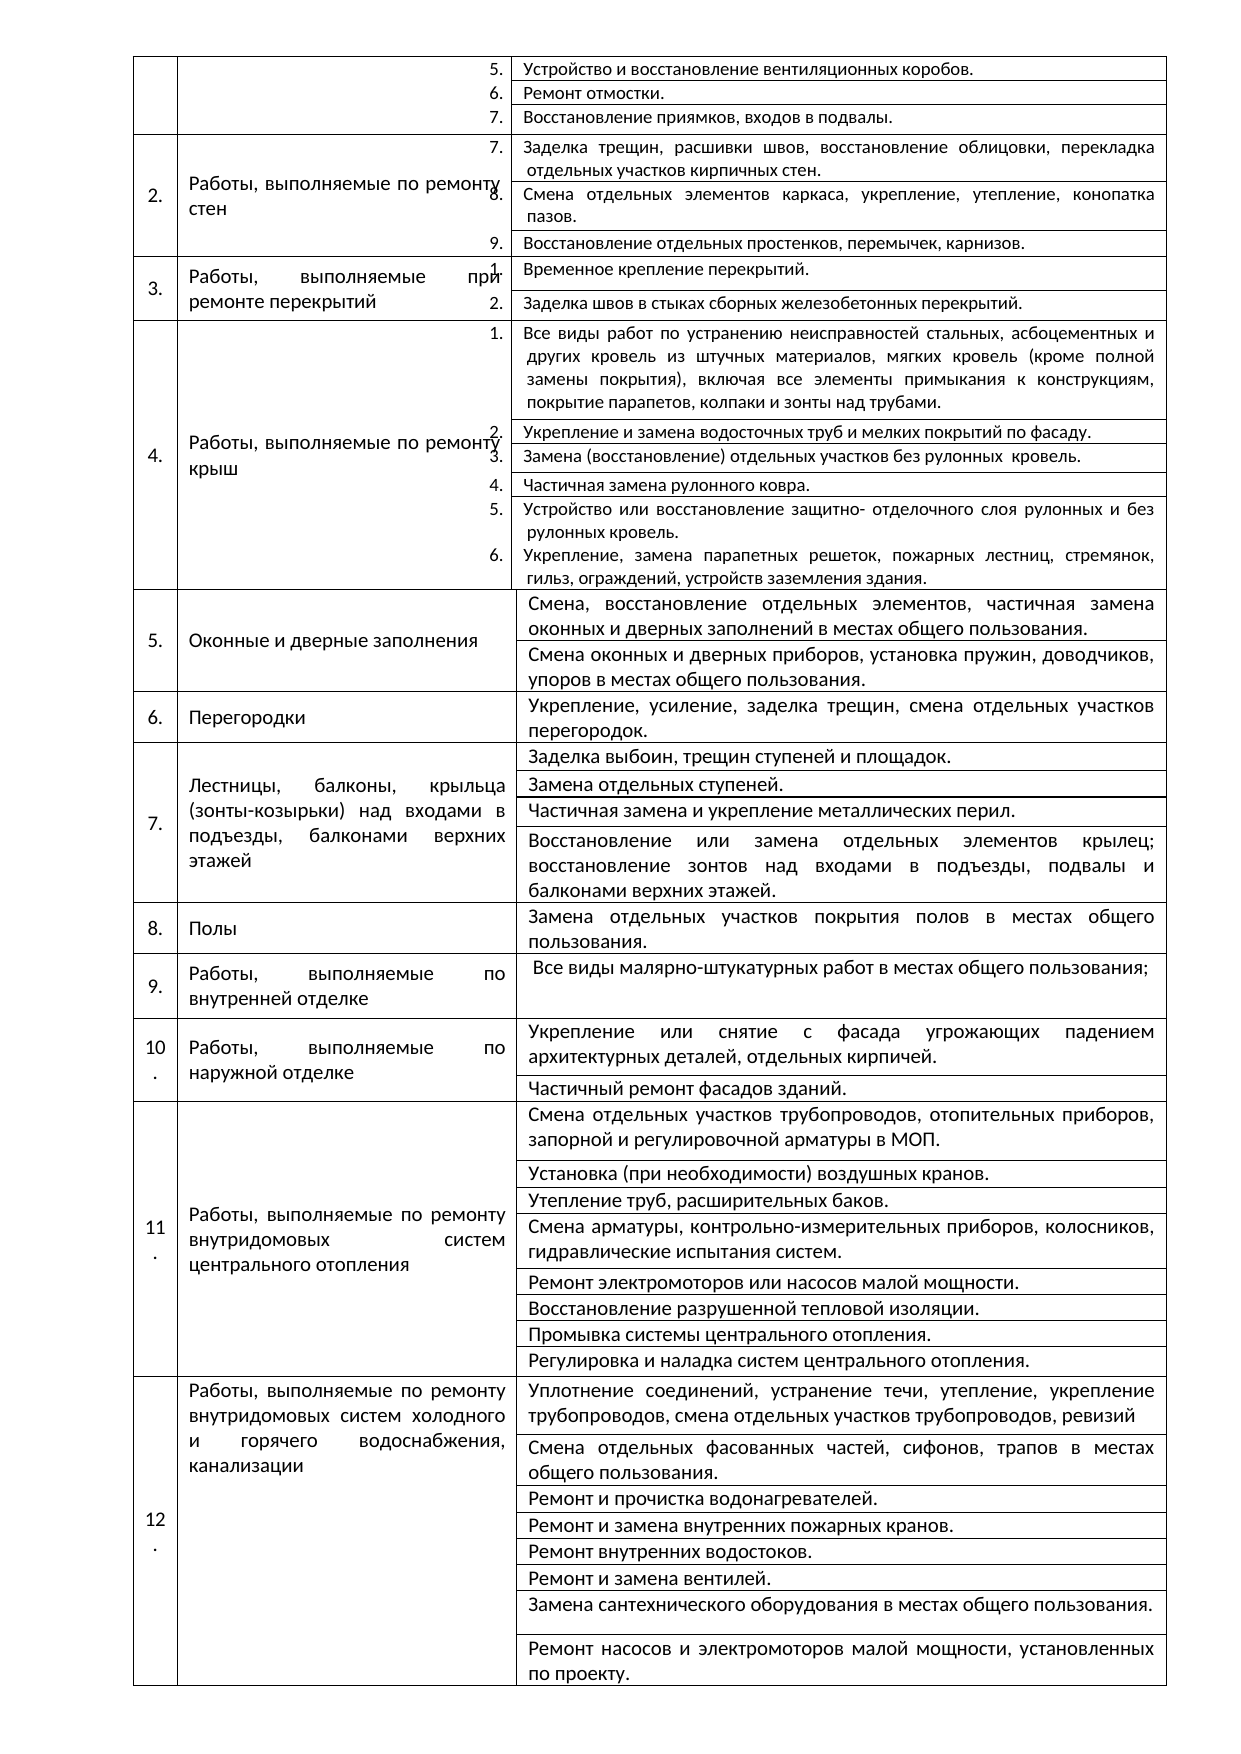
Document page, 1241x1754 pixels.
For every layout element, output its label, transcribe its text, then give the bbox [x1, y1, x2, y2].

table_cell Все виды работ по устранению неисправностей стальных, асбоцементных и других кровель из штучных материалов, мягких кровель (кроме полной замены покрытия), включая все элементы примыкания к конструкциям, покрытие парапетов, колпаки и зонты над трубами. [512, 321, 1166, 419]
table_cell Оконные и дверные заполнения [178, 590, 516, 691]
table_cell Укрепление, усиление, заделка трещин, смена отдельных участков перегородок. [517, 692, 1166, 742]
table_cell Работы, выполняемые по ремонту внутридомовых систем холодного и горячего водоснабжения, канализации [178, 1377, 516, 1685]
table_cell Замена (восстановление) отдельных участков без рулонных кровель. [512, 444, 1166, 472]
table_cell Частичная замена рулонного ковра. [512, 473, 1166, 496]
table_cell Работы, выполняемые по ремонту стен [178, 135, 511, 256]
table_cell Ремонт и прочистка водонагревателей. [517, 1486, 1166, 1512]
table_cell 7. [134, 743, 177, 902]
table_cell Замена отдельных ступеней. [517, 771, 1166, 796]
table_cell Смена оконных и дверных приборов, установка пружин, доводчиков, упоров в местах общего пользования. [517, 641, 1166, 691]
table_cell Заделка выбоин, трещин ступеней и площадок. [517, 743, 1166, 770]
table_cell Восстановление отдельных простенков, перемычек, карнизов. [512, 231, 1166, 256]
table_cell 11. [134, 1102, 177, 1376]
table_cell Работы, выполняемые по внутренней отделке [178, 954, 516, 1018]
table_cell Утепление труб, расширительных баков. [517, 1188, 1166, 1213]
table_cell Укрепление или снятие с фасада угрожающих падением архитектурных деталей, отдельных кирпичей. [517, 1019, 1166, 1075]
table_cell Смена отдельных фасованных частей, сифонов, трапов в местах общего пользования. [517, 1435, 1166, 1485]
table_cell 3. [134, 257, 177, 320]
table_cell Ремонт электромоторов или насосов малой мощности. [517, 1269, 1166, 1294]
table_cell Полы [178, 903, 516, 953]
table_cell Замена отдельных участков покрытия полов в местах общего пользования. [517, 903, 1166, 953]
table_cell Установка (при необходимости) воздушных кранов. [517, 1161, 1166, 1187]
table_cell Восстановление приямков, входов в подвалы. [512, 105, 1166, 134]
table_cell 9. [134, 954, 177, 1018]
table_cell Перегородки [178, 692, 516, 742]
table_cell Работы, выполняемые по ремонту внутридомовых систем центрального отопления [178, 1102, 516, 1376]
table_cell Смена, восстановление отдельных элементов, частичная замена оконных и дверных заполнений в местах общего пользования. [517, 590, 1166, 640]
table_cell Регулировка и наладка систем центрального отопления. [517, 1347, 1166, 1376]
table_cell Восстановление или замена отдельных элементов крылец; восстановление зонтов над входами в подъезды, подвалы и балконами верхних этажей. [517, 827, 1166, 902]
table_cell Частичный ремонт фасадов зданий. [517, 1076, 1166, 1101]
table_cell Промывка системы центрального отопления. [517, 1321, 1166, 1346]
table_cell 2. [134, 135, 177, 256]
table_cell Ремонт внутренних водостоков. [517, 1539, 1166, 1564]
table_cell Смена арматуры, контрольно-измерительных приборов, колосников, гидравлические испытания систем. [517, 1214, 1166, 1268]
table_cell Смена отдельных участков трубопроводов, отопительных приборов, запорной и регулировочной арматуры в МОП. [517, 1102, 1166, 1159]
table_cell Укрепление и замена водосточных труб и мелких покрытий по фасаду. [512, 420, 1166, 443]
table_cell Устройство или восстановление защитно- отделочного слоя рулонных и без рулонных кровель. Укрепление, замена парапетных решеток, пожарных лестниц, стремянок, гильз, ограждений, устройств заземления здания. [512, 497, 1166, 589]
table_cell Работы, выполняемые при ремонте перекрытий [178, 257, 511, 320]
table_cell Заделка швов в стыках сборных железобетонных перекрытий. [512, 291, 1166, 320]
table_cell Ремонт отмостки. [512, 81, 1166, 104]
table_cell Уплотнение соединений, устранение течи, утепление, укрепление трубопроводов, смена отдельных участков трубопроводов, ревизий [517, 1377, 1166, 1434]
table_cell 6. [134, 692, 177, 742]
table_cell Восстановление разрушенной тепловой изоляции. [517, 1295, 1166, 1320]
table_cell Все виды малярно-штукатурных работ в местах общего пользования; [517, 954, 1166, 1018]
table_cell 4. [134, 321, 177, 589]
table_cell 8. [134, 903, 177, 953]
table_cell 5. [134, 590, 177, 691]
table_cell Устройство и восстановление вентиляционных коробов. [512, 57, 1166, 80]
table_cell Заделка трещин, расшивки швов, восстановление облицовки, перекладка отдельных участков кирпичных стен. [512, 135, 1166, 181]
table_cell Работы, выполняемые по ремонту крыш [178, 321, 511, 589]
table_cell Работы, выполняемые по наружной отделке [178, 1019, 516, 1101]
table_cell 12. [134, 1377, 177, 1685]
table_cell Частичная замена и укрепление металлических перил. [517, 798, 1166, 826]
table_cell Смена отдельных элементов каркаса, укрепление, утепление, конопатка пазов. [512, 182, 1166, 230]
table_cell Временное крепление перекрытий. [512, 257, 1166, 290]
table_cell Замена сантехнического оборудования в местах общего пользования. [517, 1591, 1166, 1634]
table_cell 10. [134, 1019, 177, 1101]
table_cell Ремонт и замена вентилей. [517, 1565, 1166, 1590]
table_cell Лестницы, балконы, крыльца (зонты-козырьки) над входами в подъезды, балконами верхних этажей [178, 743, 516, 902]
table_cell Ремонт и замена внутренних пожарных кранов. [517, 1513, 1166, 1538]
table_cell Ремонт насосов и электромоторов малой мощности, установленных по проекту. [517, 1635, 1166, 1685]
